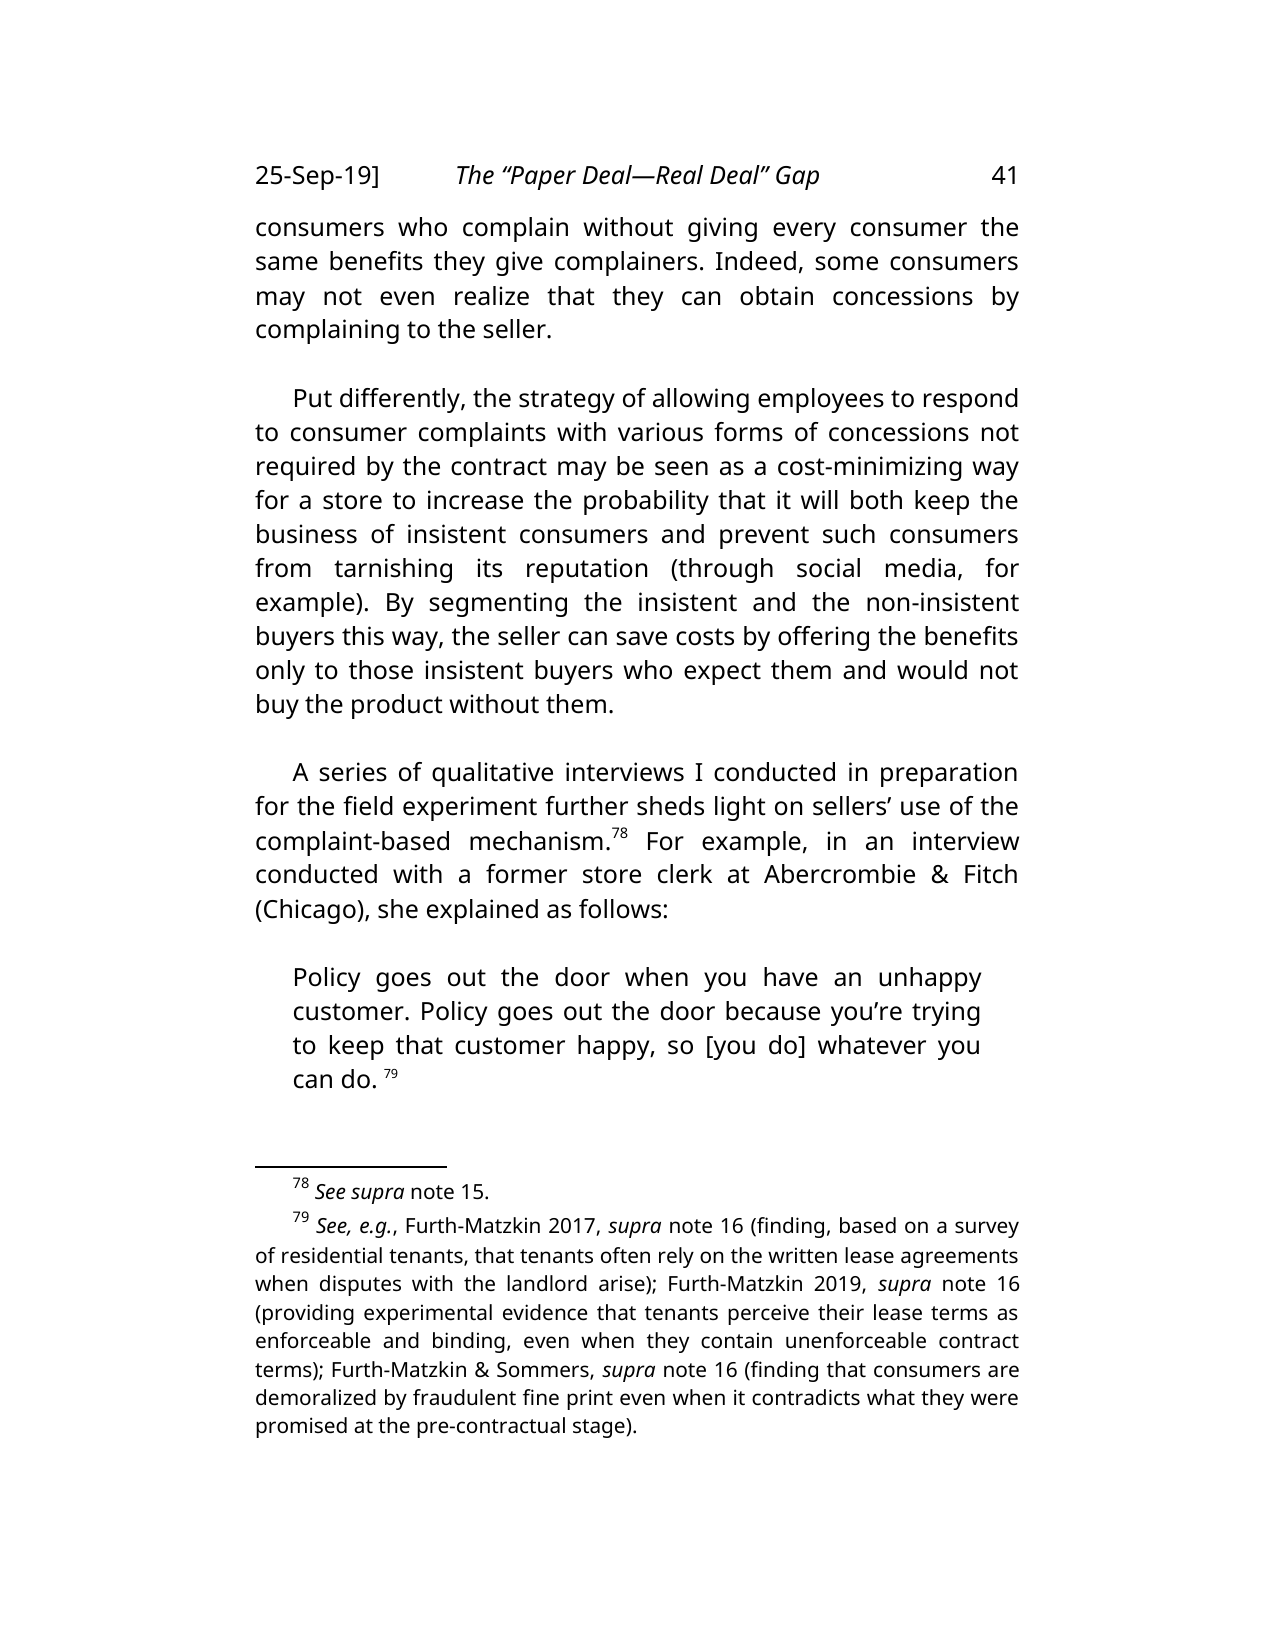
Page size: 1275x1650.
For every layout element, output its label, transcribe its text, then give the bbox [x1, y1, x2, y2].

text Policy goes out the door when you have an unhappy customer. Policy goes out the door because you’re trying to keep that customer happy, so [you do] whatever you can do. [292, 959, 982, 1096]
text Put differently, the strategy of allowing employees to respond to consumer complaints with various forms of concessions not required by the contract may be seen as a cost-minimizing way for a store to increase the probability that it will both keep the business of insistent consumers and prevent such consumers from tarnishing its reputation (through social media, for example). By segmenting the insistent and the non-insistent buyers this way, the seller can save costs by offering the benefits only to those insistent buyers who expect them and would not buy the product without them. [255, 380, 1020, 721]
text A series of qualitative interviews I conducted in preparation for the field experiment further sheds light on sellers’ use of the complaint-based mechanism. For example, in an interview conducted with a former store clerk at Abercrombie & Fitch (Chicago), she explained as follows: [255, 755, 1020, 925]
text What can explain the large role of assertiveness in shaping stores’ leniency on the ground? As explained before, sellers may use the gap to attract and keep the business of insistent consumers who complain without giving every consumer the same benefits they give complainers. Indeed, some consumers may not even realize that they can obtain concessions by complaining to the seller. [255, 210, 1020, 346]
